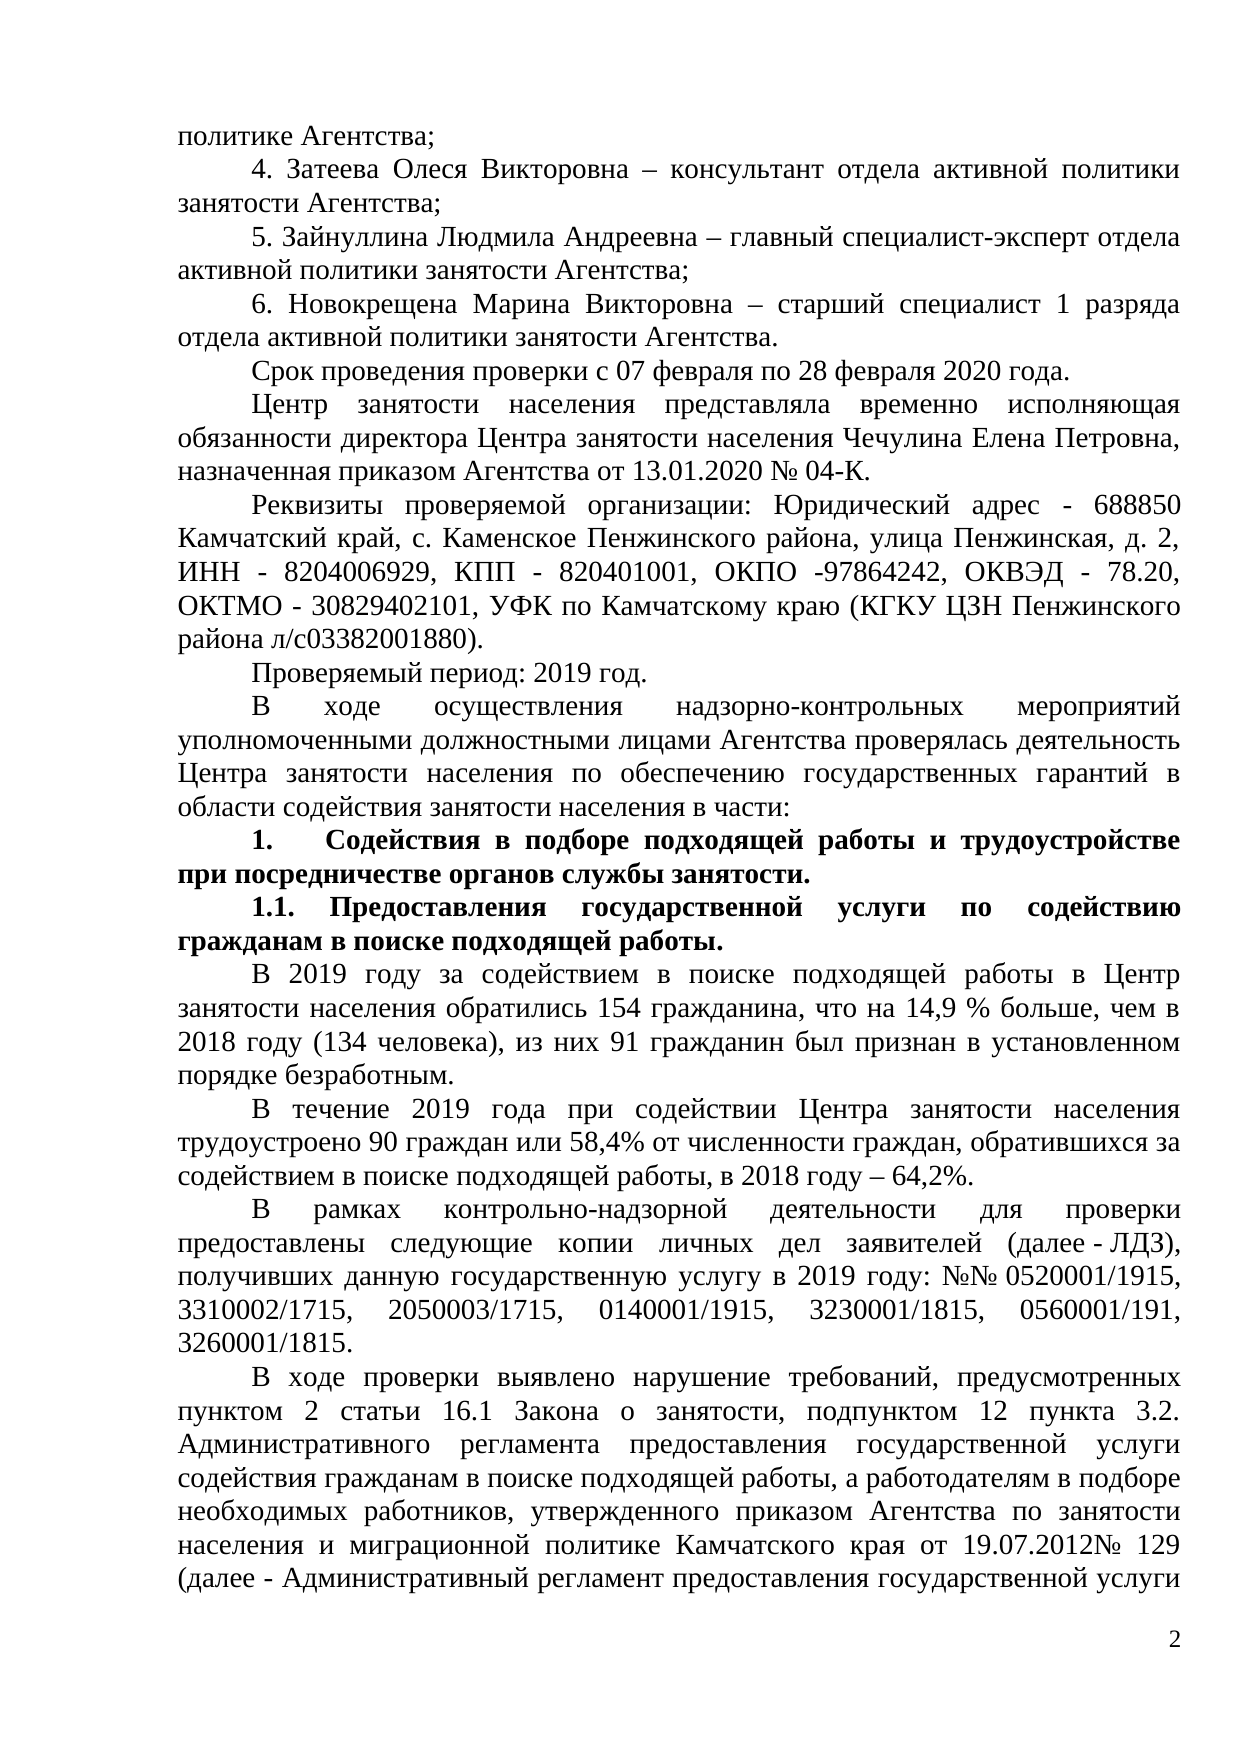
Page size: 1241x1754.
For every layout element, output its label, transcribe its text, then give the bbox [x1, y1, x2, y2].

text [177, 1359, 1181, 1594]
list В 2019 году за содействием в поиске подходящей работы в Центр занятости населения обратились 154 гражданина, что на 14,9 % больше, чем в 2018 году (134 человека), из них 91 гражданин был признан в установленном порядке безработным. [177, 957, 1181, 1091]
list Содействия в подборе подходящей работы и трудоустройстве при посредничестве органов службы занятости. [177, 822, 1181, 889]
text Срок проведения проверки с 07 февраля по 28 февраля 2020 года. [177, 353, 1181, 386]
list В ходе осуществления надзорно-контрольных мероприятий уполномоченными должностными лицами Агентства проверялась деятельность Центра занятости населения по обеспечению государственных гарантий в области содействия занятости населения в части: [177, 688, 1181, 822]
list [177, 118, 1181, 152]
list 4. Затеева Олеся Викторовна – консультант отдела активной политики занятости Агентства; [177, 152, 1181, 219]
text В течение 2019 года при содействии Центра занятости населения трудоустроено 90 граждан или 58,4% от численности граждан, обратившихся за содействием в поиске подходящей работы, в 2018 году – 64,2%. [177, 1091, 1181, 1191]
list 6. Новокрещена Марина Викторовна – старший специалист 1 разряда отдела активной политики занятости Агентства. [177, 286, 1181, 353]
list 1.1. Предоставления государственной услуги по содействию гражданам в поиске подходящей работы. [177, 889, 1181, 957]
list 5. Зайнуллина Людмила Андреевна – главный специалист-эксперт отдела активной политики занятости Агентства; [177, 219, 1181, 286]
text В рамках контрольно-надзорной деятельности для проверки предоставлены следующие копии личных дел заявителей (далее - ЛДЗ), получивших данную государственную услугу в 2019 году: №№ 0520001/1915, 3310002/1715, 2050003/1715, 0140001/1915, 3230001/1815, 0560001/191, 3260001/1815. [177, 1191, 1181, 1359]
text Реквизиты проверяемой организации: Юридический адрес - 688850 Камчатский край, с. Каменское Пенжинского района, улица Пенжинская, д. 2, ИНН - 8204006929, КПП - 820401001, ОКПО -97864242, ОКВЭД - 78.20, ОКТМО - 30829402101, УФК по Камчатскому краю (КГКУ ЦЗН Пенжинского района л/с03382001880). [177, 487, 1181, 655]
text Центр занятости населения представляла временно исполняющая обязанности директора Центра занятости населения Чечулина Елена Петровна, назначенная приказом Агентства от 13.01.2020 № 04-К. [177, 386, 1181, 487]
text Проверяемый период: 2019 год. [177, 655, 1181, 688]
